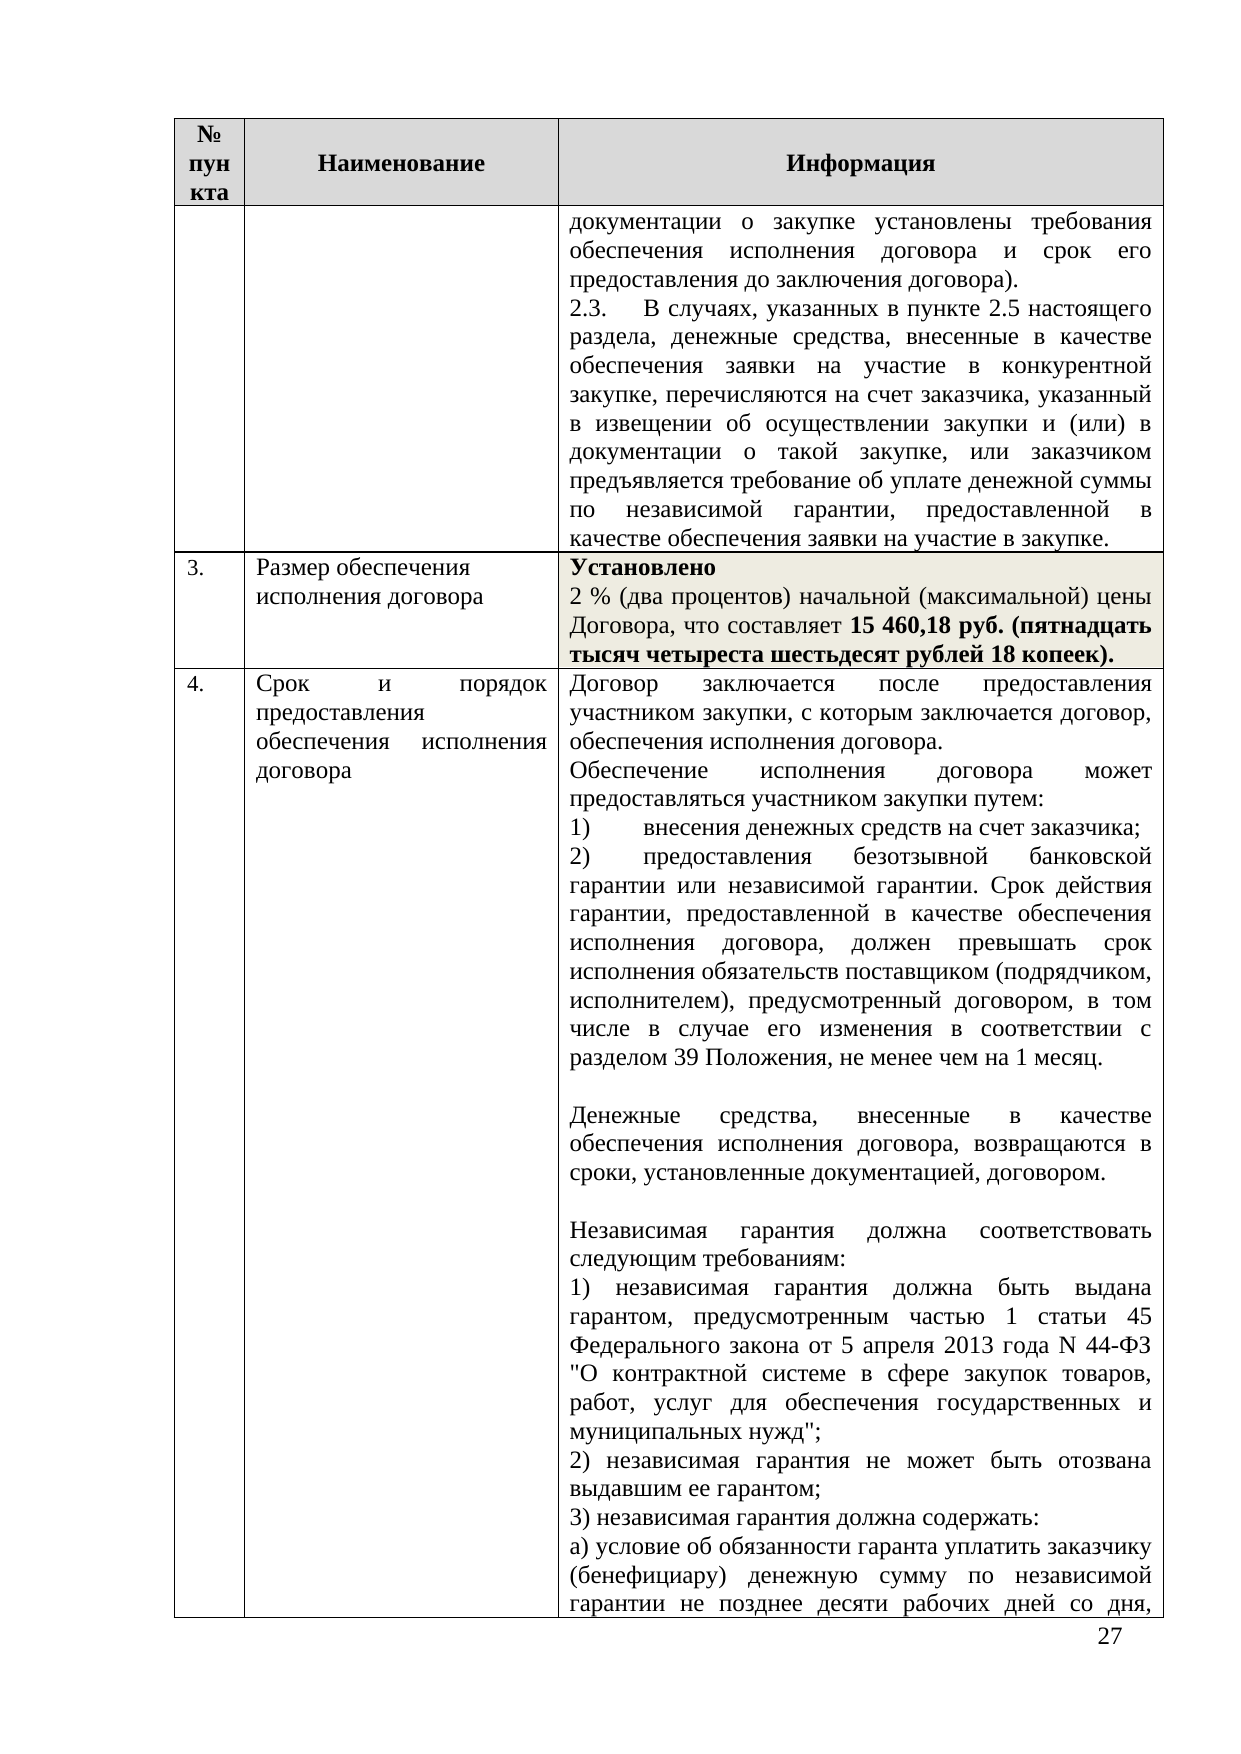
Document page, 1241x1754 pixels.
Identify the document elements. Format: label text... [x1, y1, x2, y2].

table_cell Размер обеспечения исполнения договора [245, 553, 558, 667]
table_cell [245, 206, 558, 551]
table_cell [175, 206, 244, 551]
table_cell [245, 669, 558, 1617]
table_cell [175, 553, 244, 667]
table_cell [559, 206, 1163, 551]
table_header № пункта [175, 119, 244, 205]
table_cell [175, 669, 244, 1617]
table_cell Установлено 2 % (два процентов) начальной (максимальной) цены Договора, что составляет 15 460,18 руб. (пятнадцать тысяч четыреста шестьдесят рублей 18 копеек). [559, 553, 1163, 667]
table_header Наименование [245, 119, 558, 205]
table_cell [559, 669, 1163, 1617]
table_header Информация [559, 119, 1163, 205]
